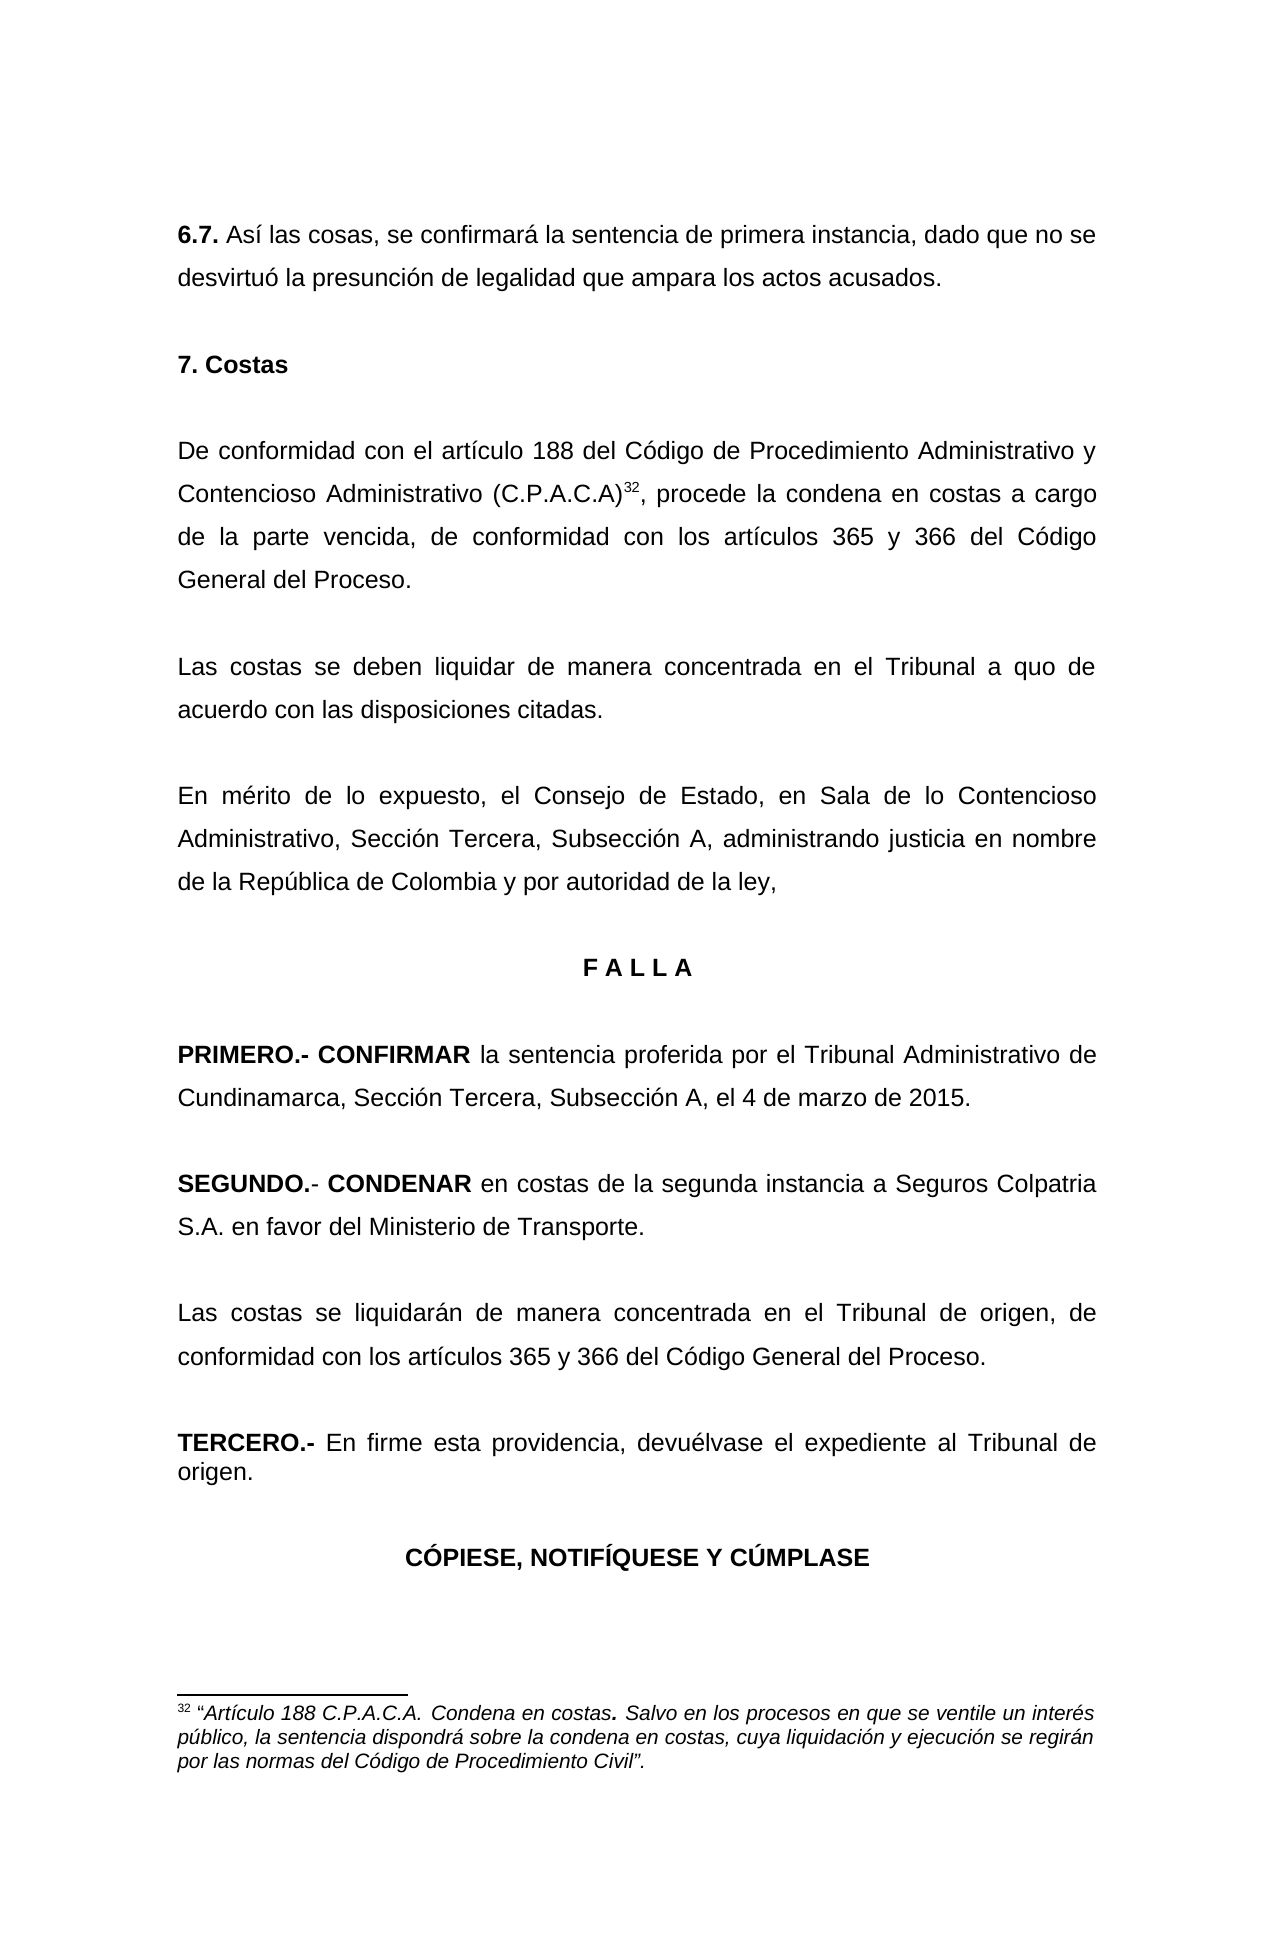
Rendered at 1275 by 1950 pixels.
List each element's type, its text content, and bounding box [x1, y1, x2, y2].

text SEGUNDO.- CONDENAR en costas de la segunda instancia a Seguros Colpatria S.A. en favor del Ministerio de Transporte. [177, 1169, 1098, 1241]
list En mérito de lo expuesto, el Consejo de Estado, en Sala de lo Contencioso Administrativo, Sección Tercera, Subsección A, administrando justicia en nombre de la República de Colombia y por autoridad de la ley, [177, 781, 1098, 896]
text 6.7. Así las cosas, se confirmará la sentencia de primera instancia, dado que no se desvirtuó la presunción de legalidad que ampara los actos acusados. [177, 220, 1098, 292]
subtitle F A L L A [177, 953, 1098, 982]
text Las costas se deben liquidar de manera concentrada en el Tribunal a quo de acuerdo con las disposiciones citadas. [177, 652, 1098, 723]
text TERCERO.- En firme esta providencia, devuélvase el expediente al Tribunal de origen. [177, 1428, 1098, 1485]
text 7. Costas [177, 350, 1098, 378]
text Las costas se liquidarán de manera concentrada en el Tribunal de origen, de conformidad con los artículos 365 y 366 del Código General del Proceso. [177, 1298, 1098, 1370]
text De conformidad con el artículo 188 del Código de Procedimiento Administrativo y Contencioso Administrativo (C.P.A.C.A), procede la condena en costas a cargo de la parte vencida, de conformidad con los artículos 365 y 366 del Código General del Proceso. [177, 436, 1098, 594]
text CÓPIESE, NOTIFÍQUESE Y CÚMPLASE [177, 1543, 1098, 1572]
text PRIMERO.- CONFIRMAR la sentencia proferida por el Tribunal Administrativo de Cundinamarca, Sección Tercera, Subsección A, el 4 de marzo de 2015. [177, 1040, 1098, 1112]
